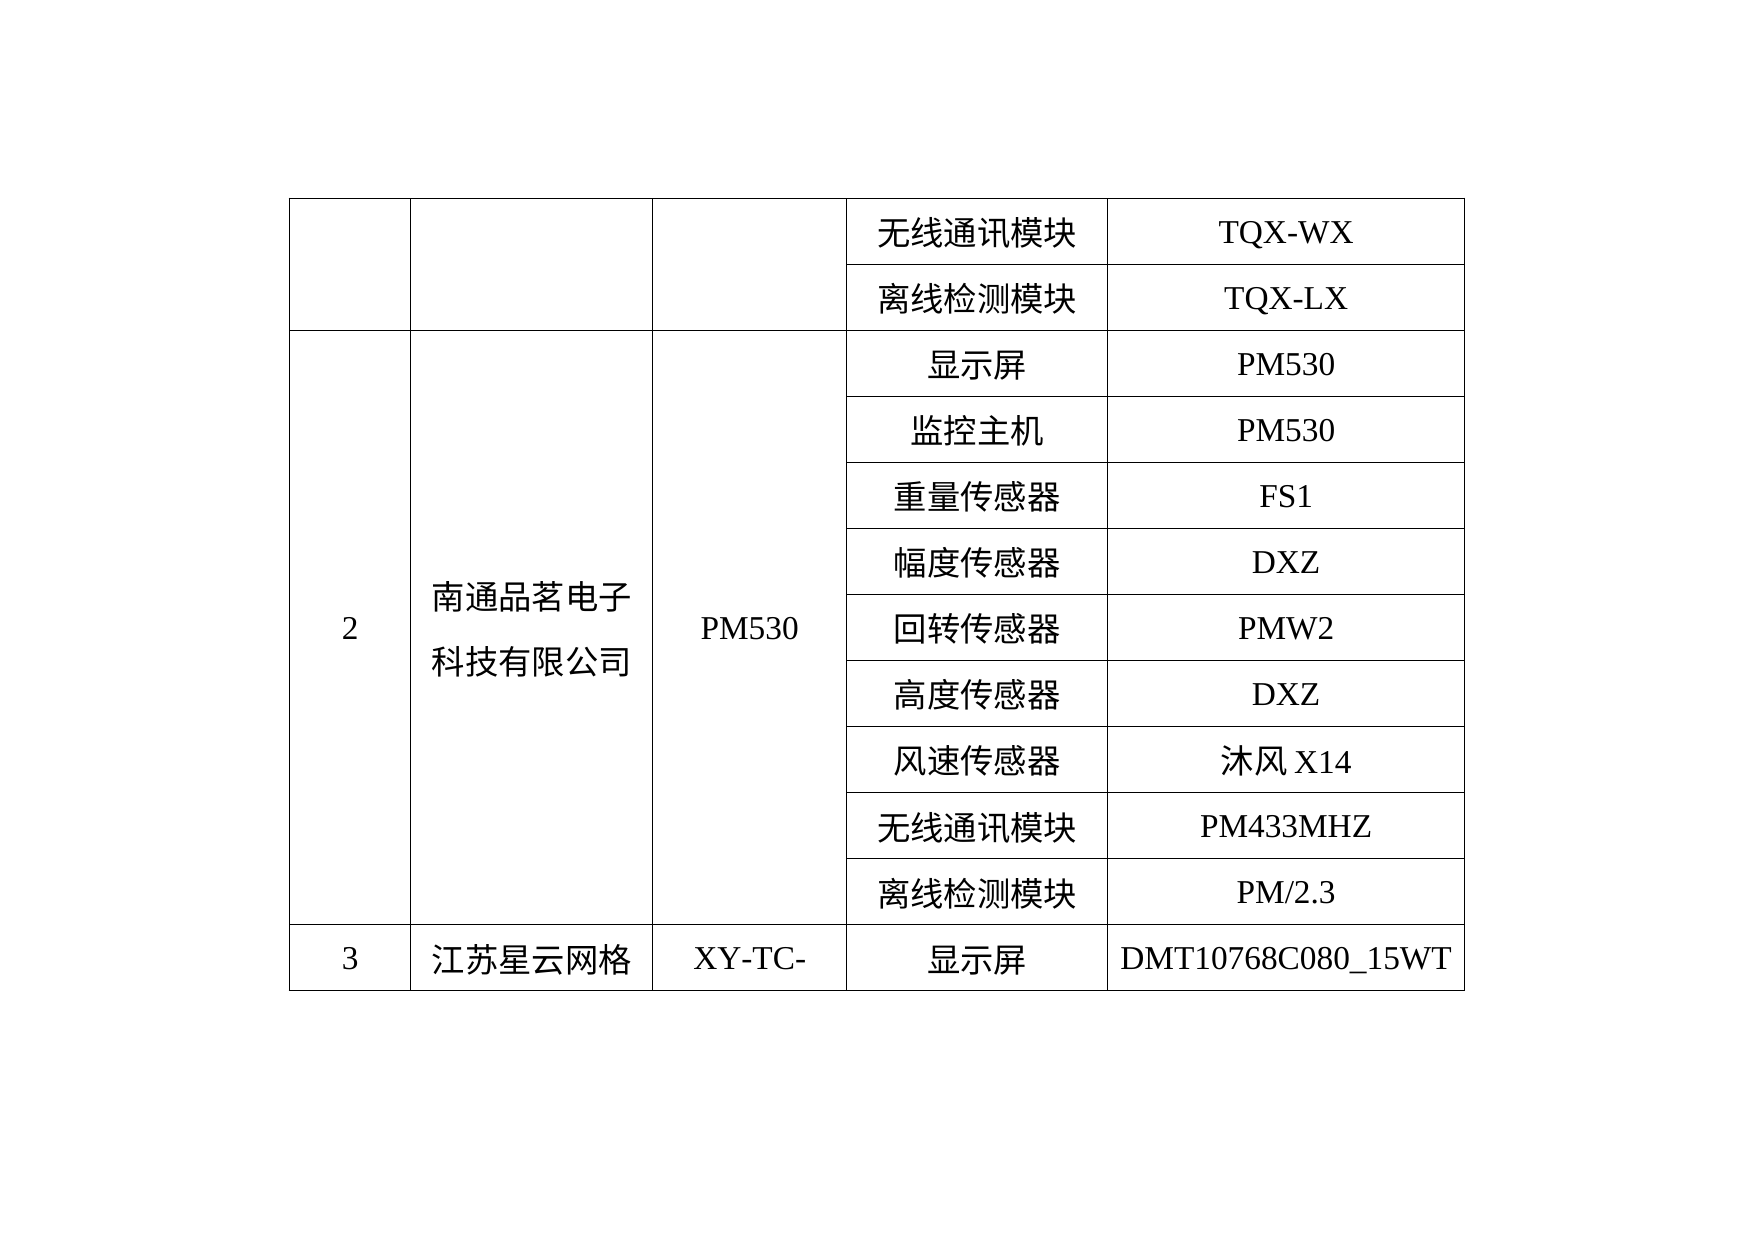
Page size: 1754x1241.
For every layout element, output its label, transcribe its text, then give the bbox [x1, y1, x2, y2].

table_cell 江苏星云网格信息技术有限公司 [411, 925, 652, 990]
table_cell 南通品茗电子科技有限公司 [411, 331, 652, 924]
table_cell TQX-LX [1108, 265, 1464, 330]
table_cell DXZ [1108, 529, 1464, 594]
table_cell 3 [290, 925, 410, 990]
table_cell PM433MHZ [1108, 793, 1464, 858]
table_cell 幅度传感器 [847, 529, 1107, 594]
table_cell 高度传感器 [847, 661, 1107, 726]
table_cell PMW2 [1108, 595, 1464, 660]
table_cell 显示屏 [847, 925, 1107, 990]
table_cell PM530 [1108, 331, 1464, 396]
table_cell PM/2.3 [1108, 859, 1464, 924]
table_cell 离线检测模块 [847, 859, 1107, 924]
table_cell DXZ [1108, 661, 1464, 726]
table_cell 沐风X14 [1108, 727, 1464, 792]
table_cell TQX-WX [1108, 199, 1464, 264]
table_cell 显示屏 [847, 331, 1107, 396]
table_cell 离线检测模块 [847, 265, 1107, 330]
table_cell PM530 [1108, 397, 1464, 462]
table_cell 重量传感器 [847, 463, 1107, 528]
table_cell 2 [290, 331, 410, 924]
table_cell PM530 [653, 331, 846, 924]
table_cell XY-TC-1000A [653, 925, 846, 990]
table_cell 监控主机 [847, 397, 1107, 462]
table_cell 风速传感器 [847, 727, 1107, 792]
table_cell 回转传感器 [847, 595, 1107, 660]
table_cell DMT10768C080_15WT [1108, 925, 1464, 990]
table_cell FS1 [1108, 463, 1464, 528]
table_cell 无线通讯模块 [847, 793, 1107, 858]
table_cell 无线通讯模块 [847, 199, 1107, 264]
